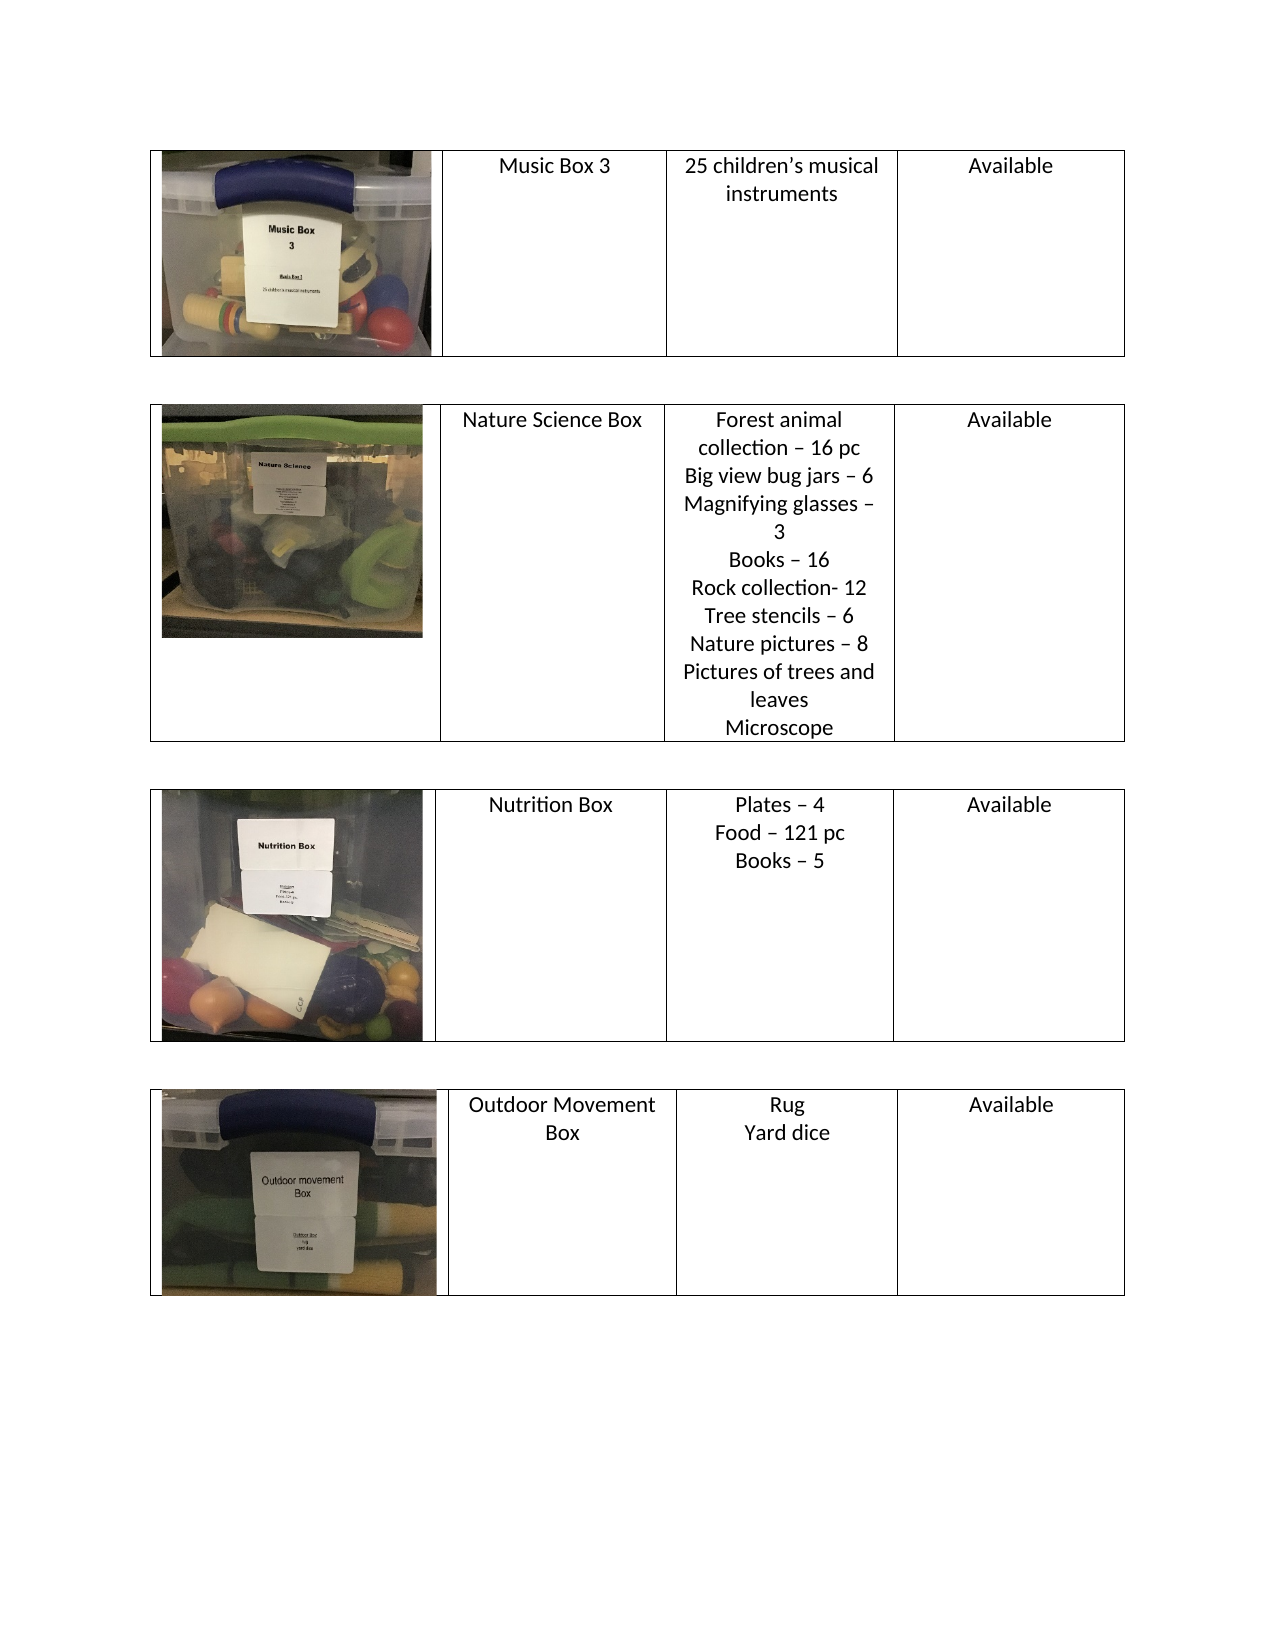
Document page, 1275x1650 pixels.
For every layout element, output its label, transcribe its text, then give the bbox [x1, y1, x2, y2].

table_header Available [895, 405, 1124, 741]
table_header Available [894, 790, 1124, 1041]
table_header [151, 1090, 161, 1295]
table_header [423, 790, 435, 1041]
picture [161, 151, 432, 356]
table_header Forest animal collection – 16 pc Big view bug jars – 6 Magnifying glasses – 3 Books – 16 Rock collection- 12 Tree stencils – 6 Nature pictures – 8 Pictures of trees and leaves Microscope [665, 405, 894, 741]
table_header [432, 151, 442, 356]
table_header 25 children’s musical instruments [667, 151, 897, 356]
table_header Plates – 4 Food – 121 pc Books – 5 [667, 790, 893, 1041]
table_header [151, 151, 161, 356]
table_header Outdoor Movement Box [449, 1090, 676, 1295]
picture [161, 790, 423, 1041]
table_header Music Box 3 [443, 151, 666, 356]
table_header [151, 790, 161, 1041]
table_header [437, 1090, 448, 1295]
picture [161, 404, 423, 638]
picture [161, 1089, 437, 1296]
table_header Available [898, 1090, 1124, 1295]
table_header Nature Science Box [441, 405, 664, 741]
table_header Available [898, 151, 1124, 356]
table_header Nutrition Box [436, 790, 666, 1041]
table_header Rug Yard dice [677, 1090, 897, 1295]
table_header [151, 405, 440, 741]
